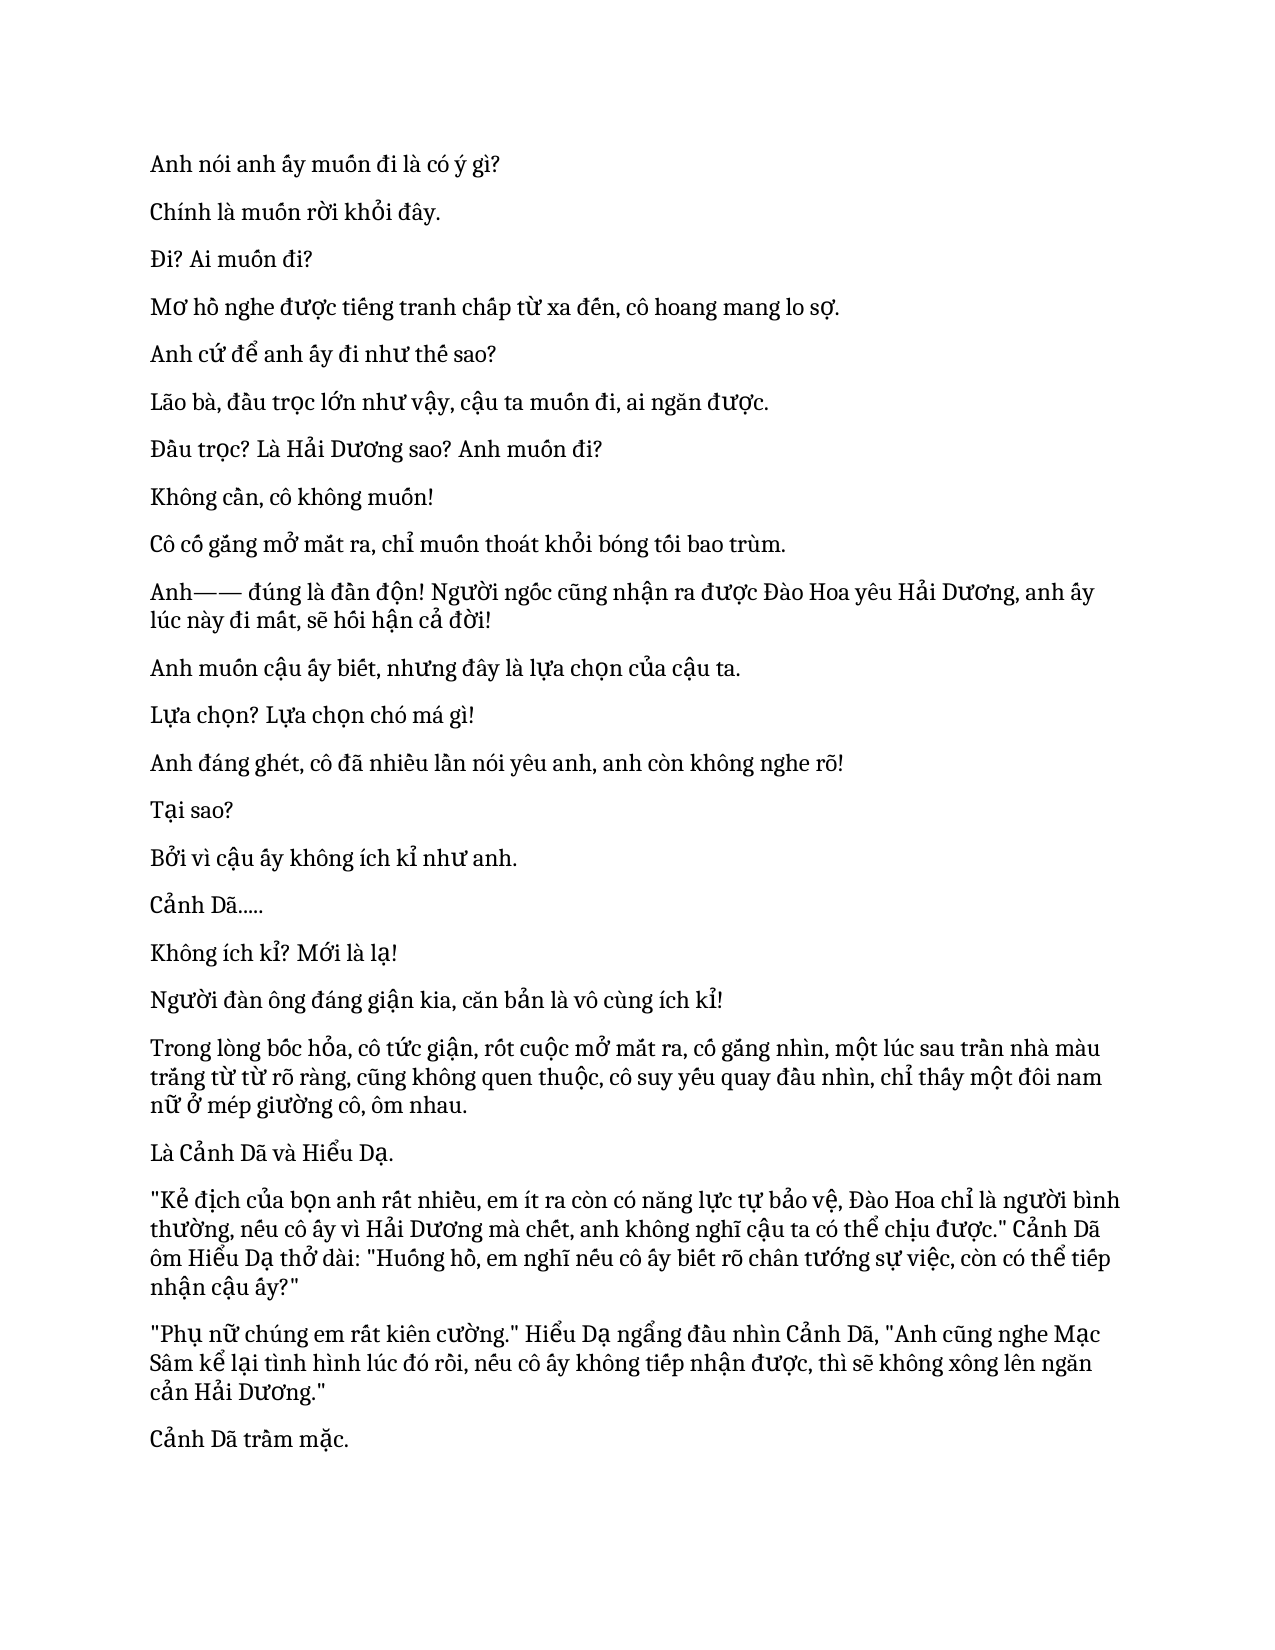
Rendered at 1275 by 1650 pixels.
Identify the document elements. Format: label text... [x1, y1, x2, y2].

text Cảnh Dã trầm mặc. [150, 1425, 1125, 1454]
text Chính là muốn rời khỏi đây. [150, 197, 1125, 226]
text Anh—— đúng là đần độn! Người ngốc cũng nhận ra được Đào Hoa yêu Hải Dương, anh ấy lúc này đi mất, sẽ hối hận cả đời! [150, 577, 1125, 635]
text Cô cố gắng mở mắt ra, chỉ muốn thoát khỏi bóng tối bao trùm. [150, 530, 1125, 559]
text Mơ hồ nghe được tiếng tranh chấp từ xa đến, cô hoang mang lo sợ. [150, 292, 1125, 321]
text Lựa chọn? Lựa chọn chó má gì! [150, 701, 1125, 730]
text Không cần, cô không muốn! [150, 482, 1125, 511]
text Cảnh Dã..... [150, 891, 1125, 920]
text Anh nói anh ấy muốn đi là có ý gì? [150, 150, 1125, 179]
text Đi? Ai muốn đi? [150, 245, 1125, 274]
text "Phụ nữ chúng em rất kiên cường." Hiểu Dạ ngẩng đầu nhìn Cảnh Dã, "Anh cũng nghe Mạc Sâm kể lại tình hình lúc đó rồi, nếu cô ấy không tiếp nhận được, thì sẽ không xông lên ngăn cản Hải Dương." [150, 1320, 1125, 1406]
text "Kẻ địch của bọn anh rất nhiều, em ít ra còn có năng lực tự bảo vệ, Đào Hoa chỉ là người bình thường, nếu cô ấy vì Hải Dương mà chết, anh không nghĩ cậu ta có thể chịu được." Cảnh Dã ôm Hiểu Dạ thở dài: "Huống hồ, em nghĩ nếu cô ấy biết rõ chân tướng sự việc, còn có thể tiếp nhận cậu ấy?" [150, 1186, 1125, 1301]
text Là Cảnh Dã và Hiểu Dạ. [150, 1139, 1125, 1167]
text Đầu trọc? Là Hải Dương sao? Anh muốn đi? [150, 435, 1125, 464]
text Lão bà, đầu trọc lớn như vậy, cậu ta muốn đi, ai ngăn được. [150, 387, 1125, 416]
text Bởi vì cậu ấy không ích kỉ như anh. [150, 844, 1125, 872]
text Trong lòng bốc hỏa, cô tức giận, rốt cuộc mở mắt ra, cố gắng nhìn, một lúc sau trần nhà màu trắng từ từ rõ ràng, cũng không quen thuộc, cô suy yếu quay đầu nhìn, chỉ thấy một đôi nam nữ ở mép giường cô, ôm nhau. [150, 1034, 1125, 1120]
text Người đàn ông đáng giận kia, căn bản là vô cùng ích kỉ! [150, 986, 1125, 1015]
text Anh cứ để anh ấy đi như thế sao? [150, 340, 1125, 369]
text Anh đáng ghét, cô đã nhiều lần nói yêu anh, anh còn không nghe rõ! [150, 749, 1125, 777]
text Không ích kỉ? Mới là lạ! [150, 939, 1125, 967]
text Tại sao? [150, 796, 1125, 825]
text Anh muốn cậu ấy biết, nhưng đây là lựa chọn của cậu ta. [150, 654, 1125, 682]
